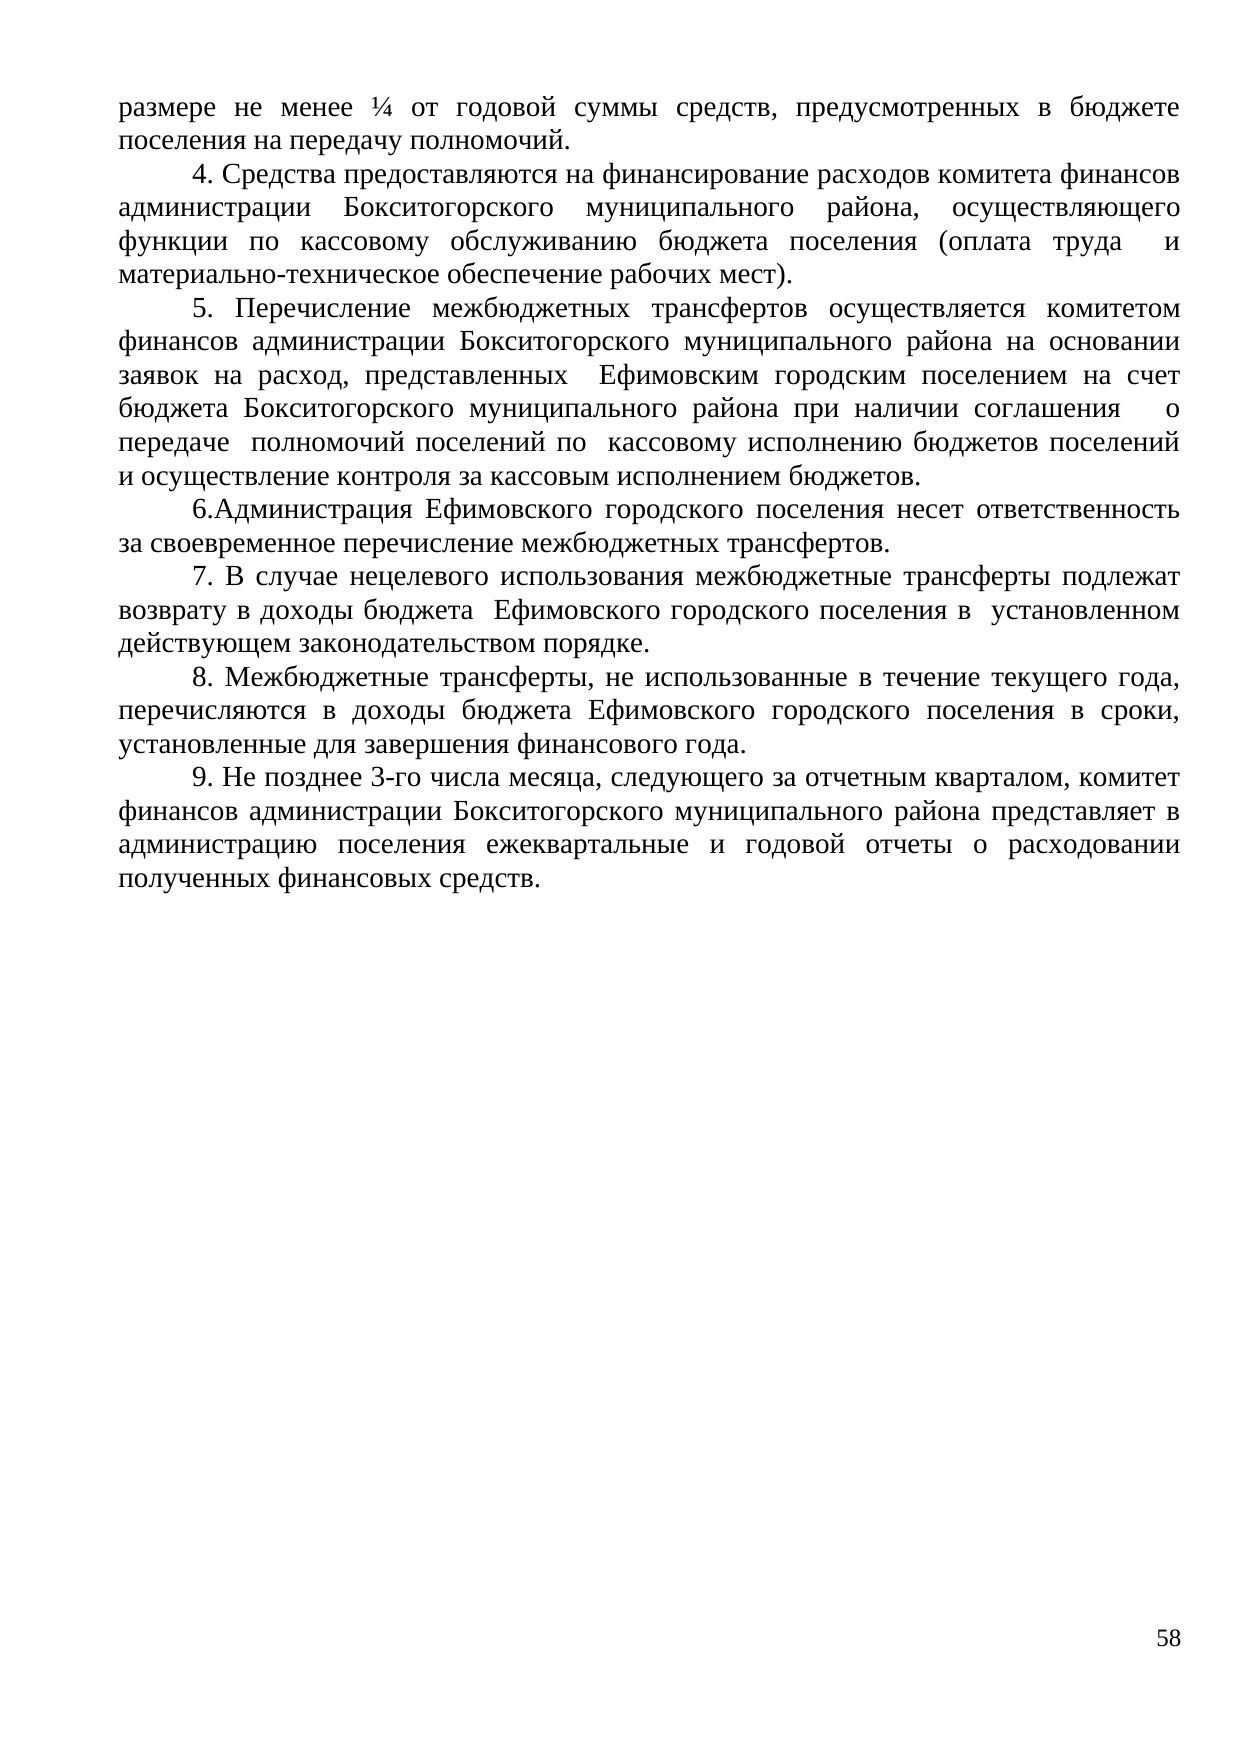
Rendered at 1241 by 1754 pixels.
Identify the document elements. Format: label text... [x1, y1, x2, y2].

text 7. В случае нецелевого использования межбюджетные трансферты подлежат возврату в доходы бюджета Ефимовского городского поселения в установленном действующем законодательством порядке. [118, 558, 1181, 659]
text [118, 89, 1181, 156]
text 8. Межбюджетные трансферты, не использованные в течение текущего года, перечисляются в доходы бюджета Ефимовского городского поселения в сроки, установленные для завершения финансового года. [118, 659, 1181, 759]
text 5. Перечисление межбюджетных трансфертов осуществляется комитетом финансов администрации Бокситогорского муниципального района на основании заявок на расход, представленных Ефимовским городским поселением на счет бюджета Бокситогорского муниципального района при наличии соглашения о передаче полномочий поселений по кассовому исполнению бюджетов поселений и осуществление контроля за кассовым исполнением бюджетов. [118, 290, 1181, 491]
text 4. Средства предоставляются на финансирование расходов комитета финансов администрации Бокситогорского муниципального района, осуществляющего функции по кассовому обслуживанию бюджета поселения (оплата труда и материально-техническое обеспечение рабочих мест). [118, 156, 1181, 290]
text 9. Не позднее 3-го числа месяца, следующего за отчетным кварталом, комитет финансов администрации Бокситогорского муниципального района представляет в администрацию поселения ежеквартальные и годовой отчеты о расходовании полученных финансовых средств. [118, 759, 1181, 894]
text 6.Администрация Ефимовского городского поселения несет ответственность за своевременное перечисление межбюджетных трансфертов. [118, 491, 1181, 558]
